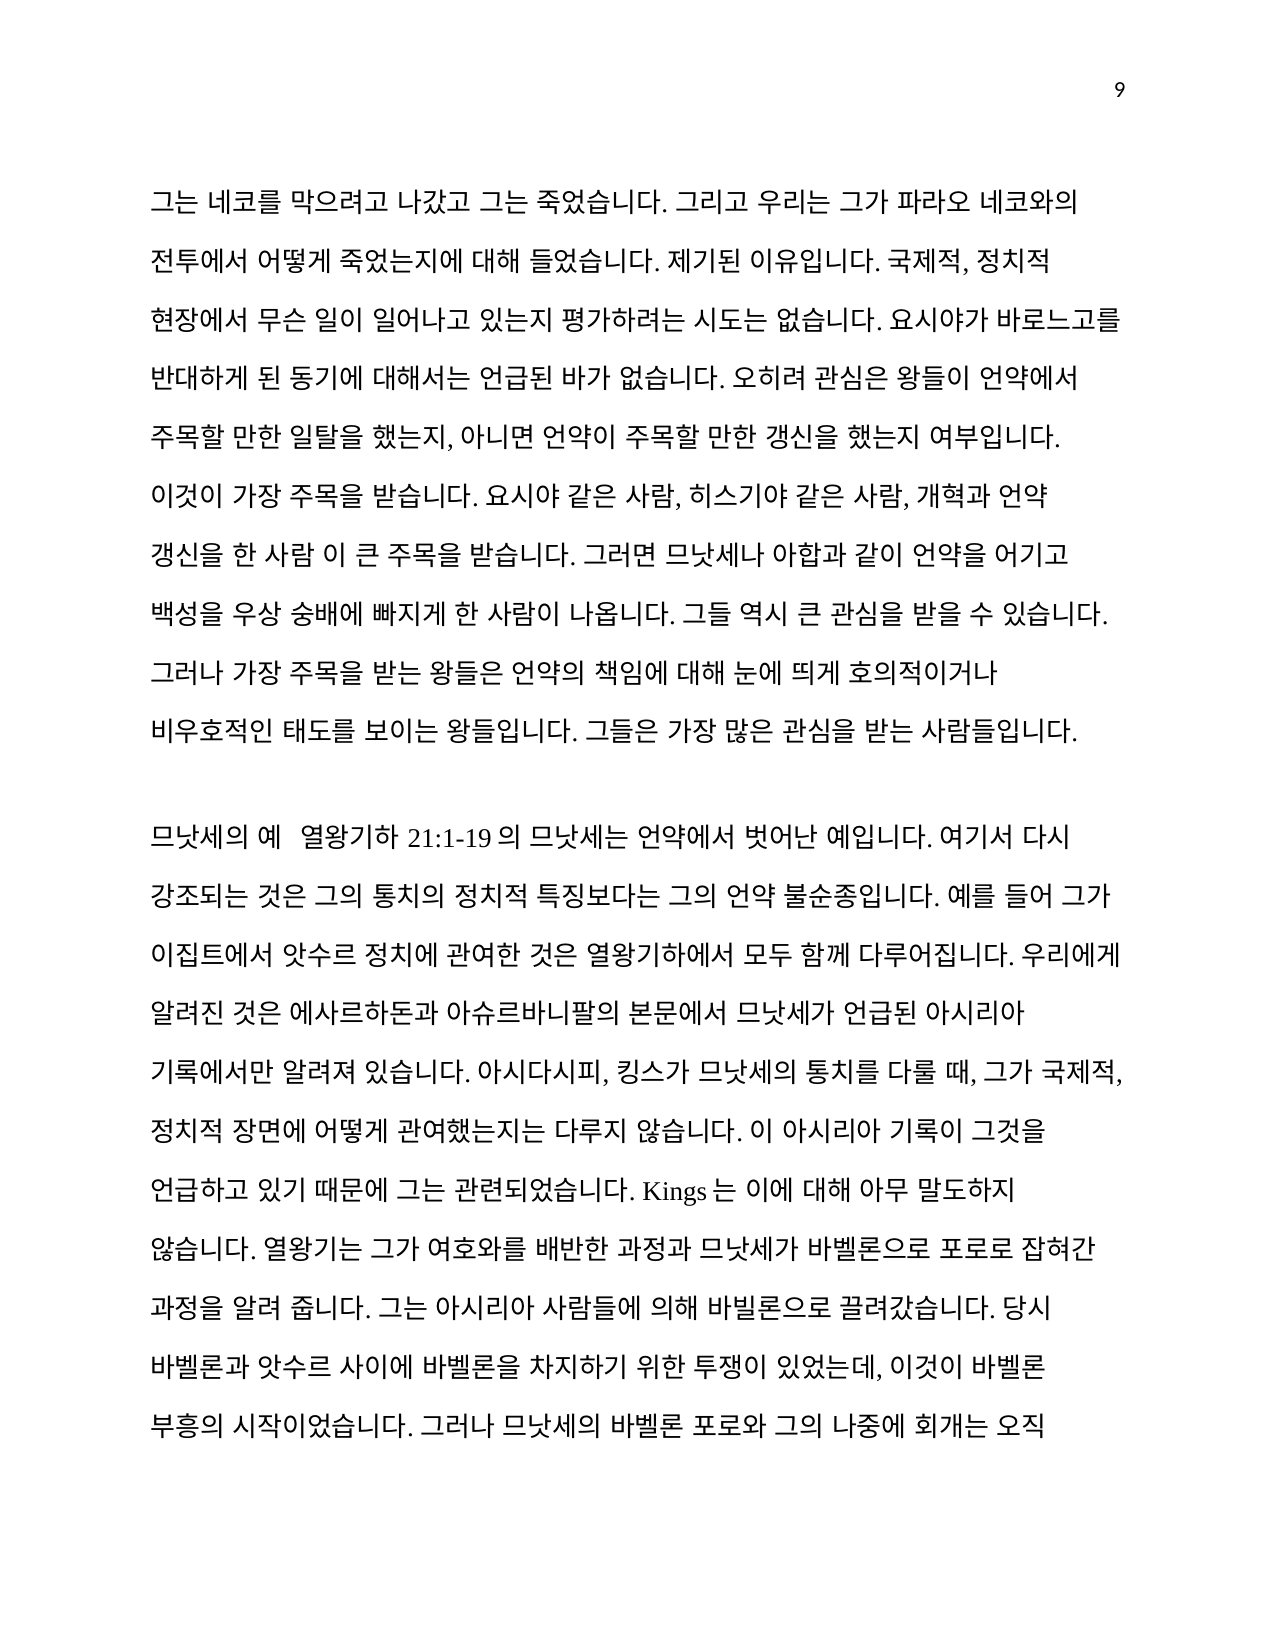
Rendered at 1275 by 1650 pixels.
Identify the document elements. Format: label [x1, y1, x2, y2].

text [150, 181, 1125, 1444]
